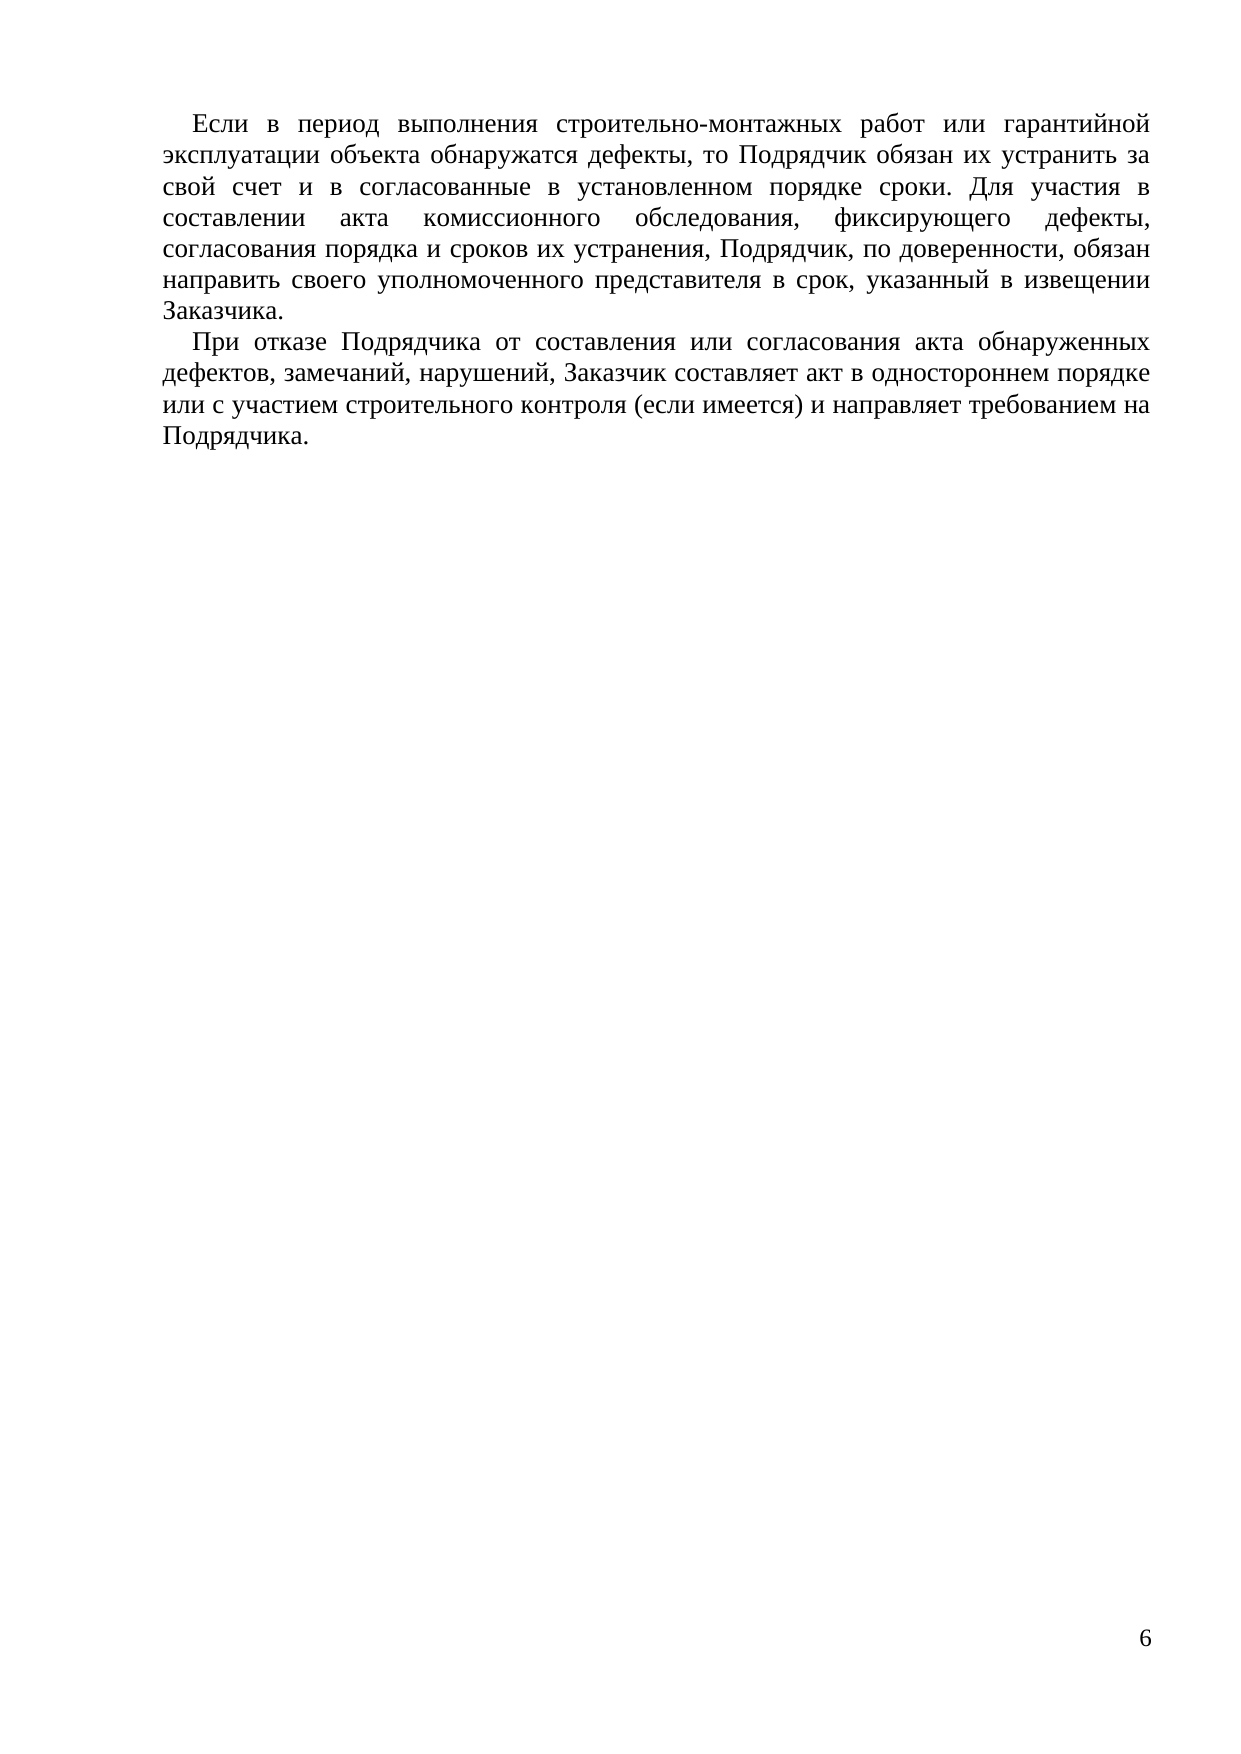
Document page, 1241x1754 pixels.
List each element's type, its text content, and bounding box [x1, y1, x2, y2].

text Если в период выполнения строительно-монтажных работ или гарантийной эксплуатации объекта обнаружатся дефекты, то Подрядчик обязан их устранить за свой счет и в согласованные в установленном порядке сроки. Для участия в составлении акта комиссионного обследования, фиксирующего дефекты, согласования порядка и сроков их устранения, Подрядчик, по доверенности, обязан направить своего уполномоченного представителя в срок, указанный в извещении Заказчика. [162, 107, 1152, 325]
text При отказе Подрядчика от составления или согласования акта обнаруженных дефектов, замечаний, нарушений, Заказчик составляет акт в одностороннем порядке или с участием строительного контроля (если имеется) и направляет требованием на Подрядчика. [162, 325, 1152, 450]
